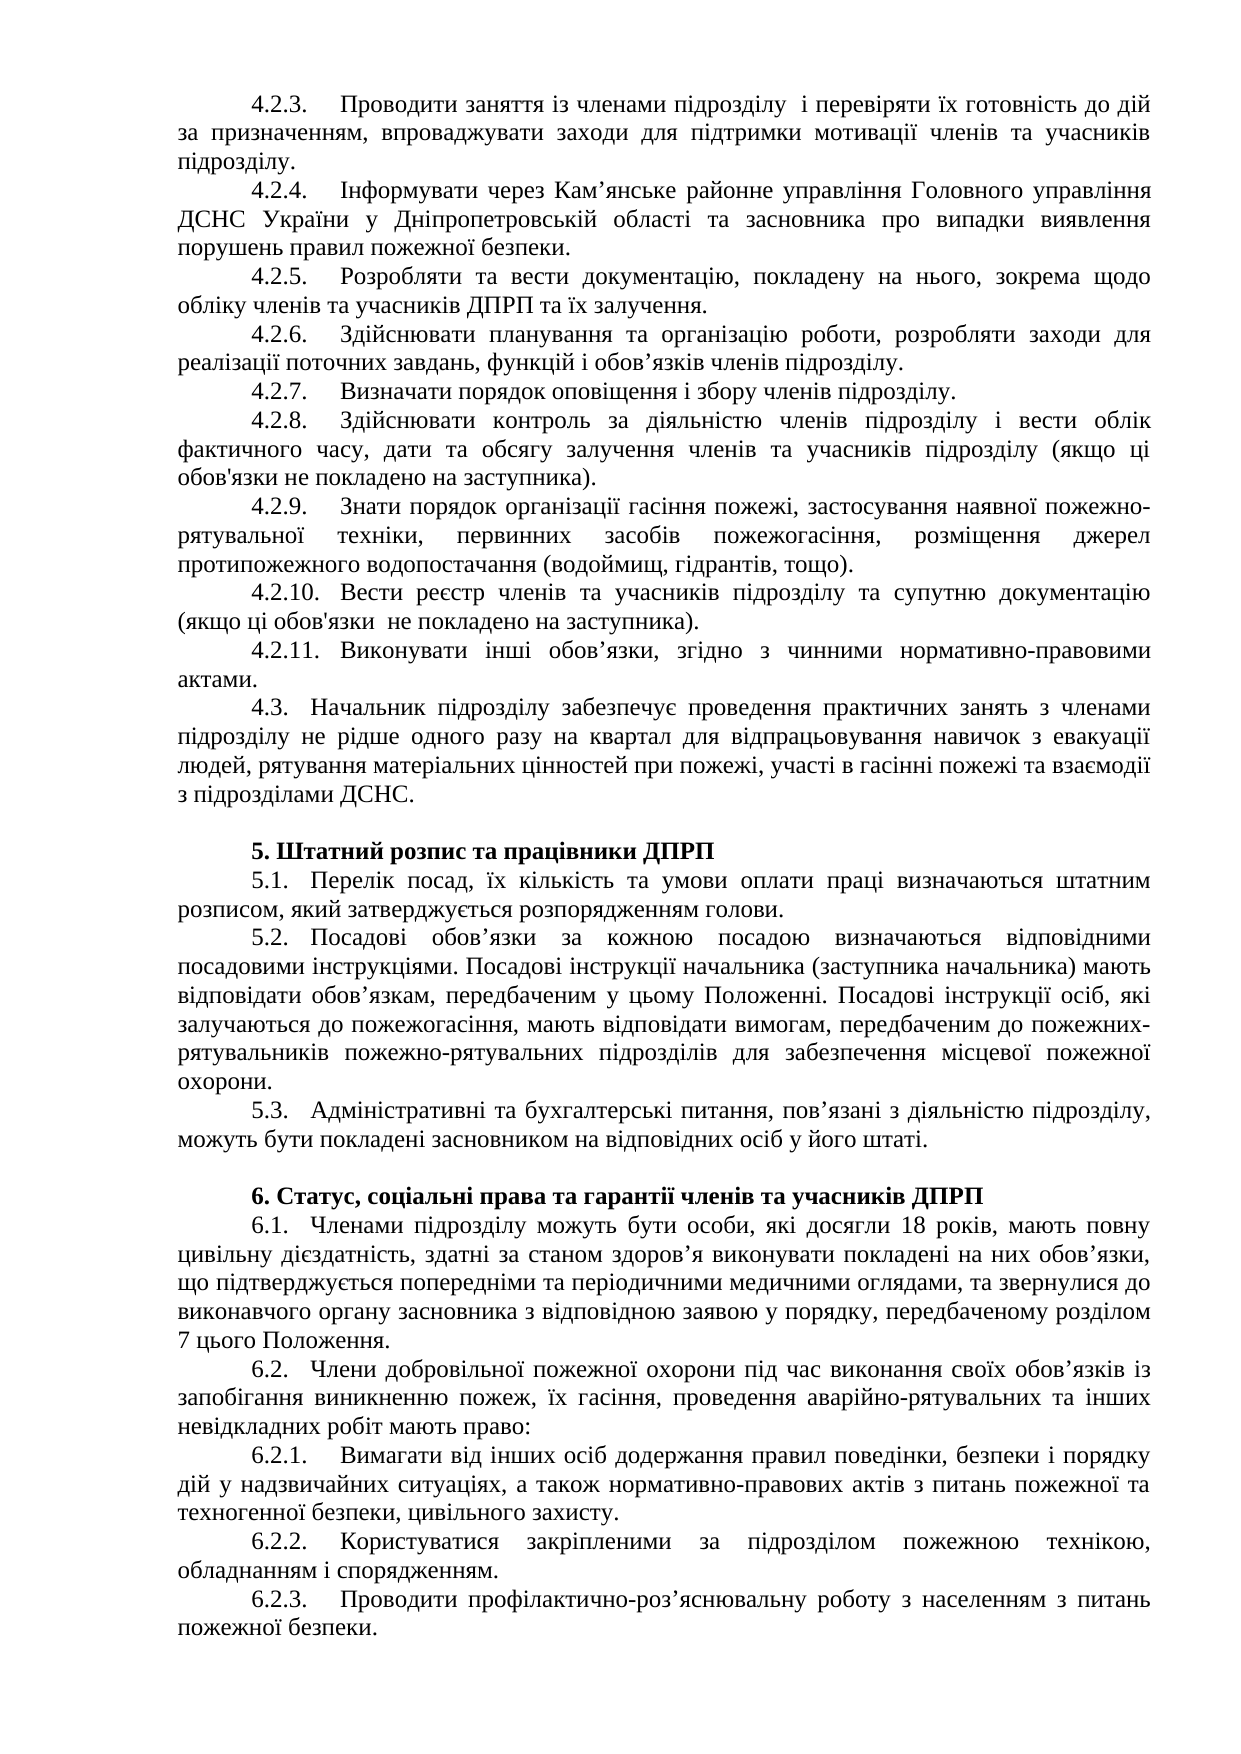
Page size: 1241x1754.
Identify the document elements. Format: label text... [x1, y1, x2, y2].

list Здійснювати планування та організацію роботи, розробляти заходи для реалізації поточних завдань, функцій і обов’язків членів підрозділу. [177, 319, 1152, 376]
list Здійснювати контроль за діяльністю членів підрозділу і вести облік фактичного часу, дати та обсягу залучення членів та учасників підрозділу (якщо ці обов'язки не покладено на заступника). [177, 405, 1152, 491]
list Інформувати через Кам’янське районне управління Головного управління ДСНС України у Дніпропетровській області та засновника про випадки виявлення порушень правил пожежної безпеки. [177, 175, 1152, 261]
list Визначати порядок оповіщення і збору членів підрозділу. [177, 376, 1152, 405]
list Члени добровільної пожежної охорони під час виконання своїх обов’язків із запобігання виникненню пожеж, їх гасіння, проведення аварійно-рятувальних та інших невідкладних робіт мають право: [177, 1354, 1152, 1440]
list Членами підрозділу можуть бути особи, які досягли 18 років, мають повну цивільну дієздатність, здатні за станом здоров’я виконувати покладені на них обов’язки, що підтверджується попередніми та періодичними медичними оглядами, та звернулися до виконавчого органу засновника з відповідною заявою у порядку, передбаченому розділом 7 цього Положення. [177, 1210, 1152, 1354]
list Розробляти та вести документацію, покладену на нього, зокрема щодо обліку членів та учасників ДПРП та їх залучення. [177, 261, 1152, 319]
text 6. Статус, соціальні права та гарантії членів та учасників ДПРП [177, 1181, 1152, 1210]
list Проводити заняття із членами підрозділу і перевіряти їх готовність до дій за призначенням, впроваджувати заходи для підтримки мотивації членів та учасників підрозділу. [177, 89, 1152, 175]
list Вести реєстр членів та учасників підрозділу та супутню документацію (якщо ці обов'язки не покладено на заступника). [177, 577, 1152, 635]
list Користуватися закріпленими за підрозділом пожежною технікою, обладнанням і спорядженням. [177, 1526, 1152, 1584]
list Виконувати інші обов’язки, згідно з чинними нормативно-правовими актами. [177, 635, 1152, 692]
list Начальник підрозділу забезпечує проведення практичних занять з членами підрозділу не рідше одного разу на квартал для відпрацьовування навичок з евакуації людей, рятування матеріальних цінностей при пожежі, участі в гасінні пожежі та взаємодії з підрозділами ДСНС. [177, 692, 1152, 807]
list Вимагати від інших осіб додержання правил поведінки, безпеки і порядку дій у надзвичайних ситуаціях, а також нормативно-правових актів з питань пожежної та техногенної безпеки, цивільного захисту. [177, 1440, 1152, 1526]
list Перелік посад, їх кількість та умови оплати праці визначаються штатним розписом, який затверджується розпорядженням голови. [177, 865, 1152, 922]
list Адміністративні та бухгалтерські питання, пов’язані з діяльністю підрозділу, можуть бути покладені засновником на відповідних осіб у його штаті. [177, 1095, 1152, 1152]
list Проводити профілактично-роз’яснювальну роботу з населенням з питань пожежної безпеки. [177, 1584, 1152, 1641]
list Посадові обов’язки за кожною посадою визначаються відповідними посадовими інструкціями. Посадові інструкції начальника (заступника начальника) мають відповідати обов’язкам, передбаченим у цьому Положенні. Посадові інструкції осіб, які залучаються до пожежогасіння, мають відповідати вимогам, передбаченим до пожежних-рятувальників пожежно-рятувальних підрозділів для забезпечення місцевої пожежної охорони. [177, 922, 1152, 1095]
list Знати порядок організації гасіння пожежі, застосування наявної пожежно-рятувальної техніки, первинних засобів пожежогасіння, розміщення джерел протипожежного водопостачання (водоймищ, гідрантів, тощо). [177, 491, 1152, 577]
text 5. Штатний розпис та працівники ДПРП [177, 836, 1152, 865]
